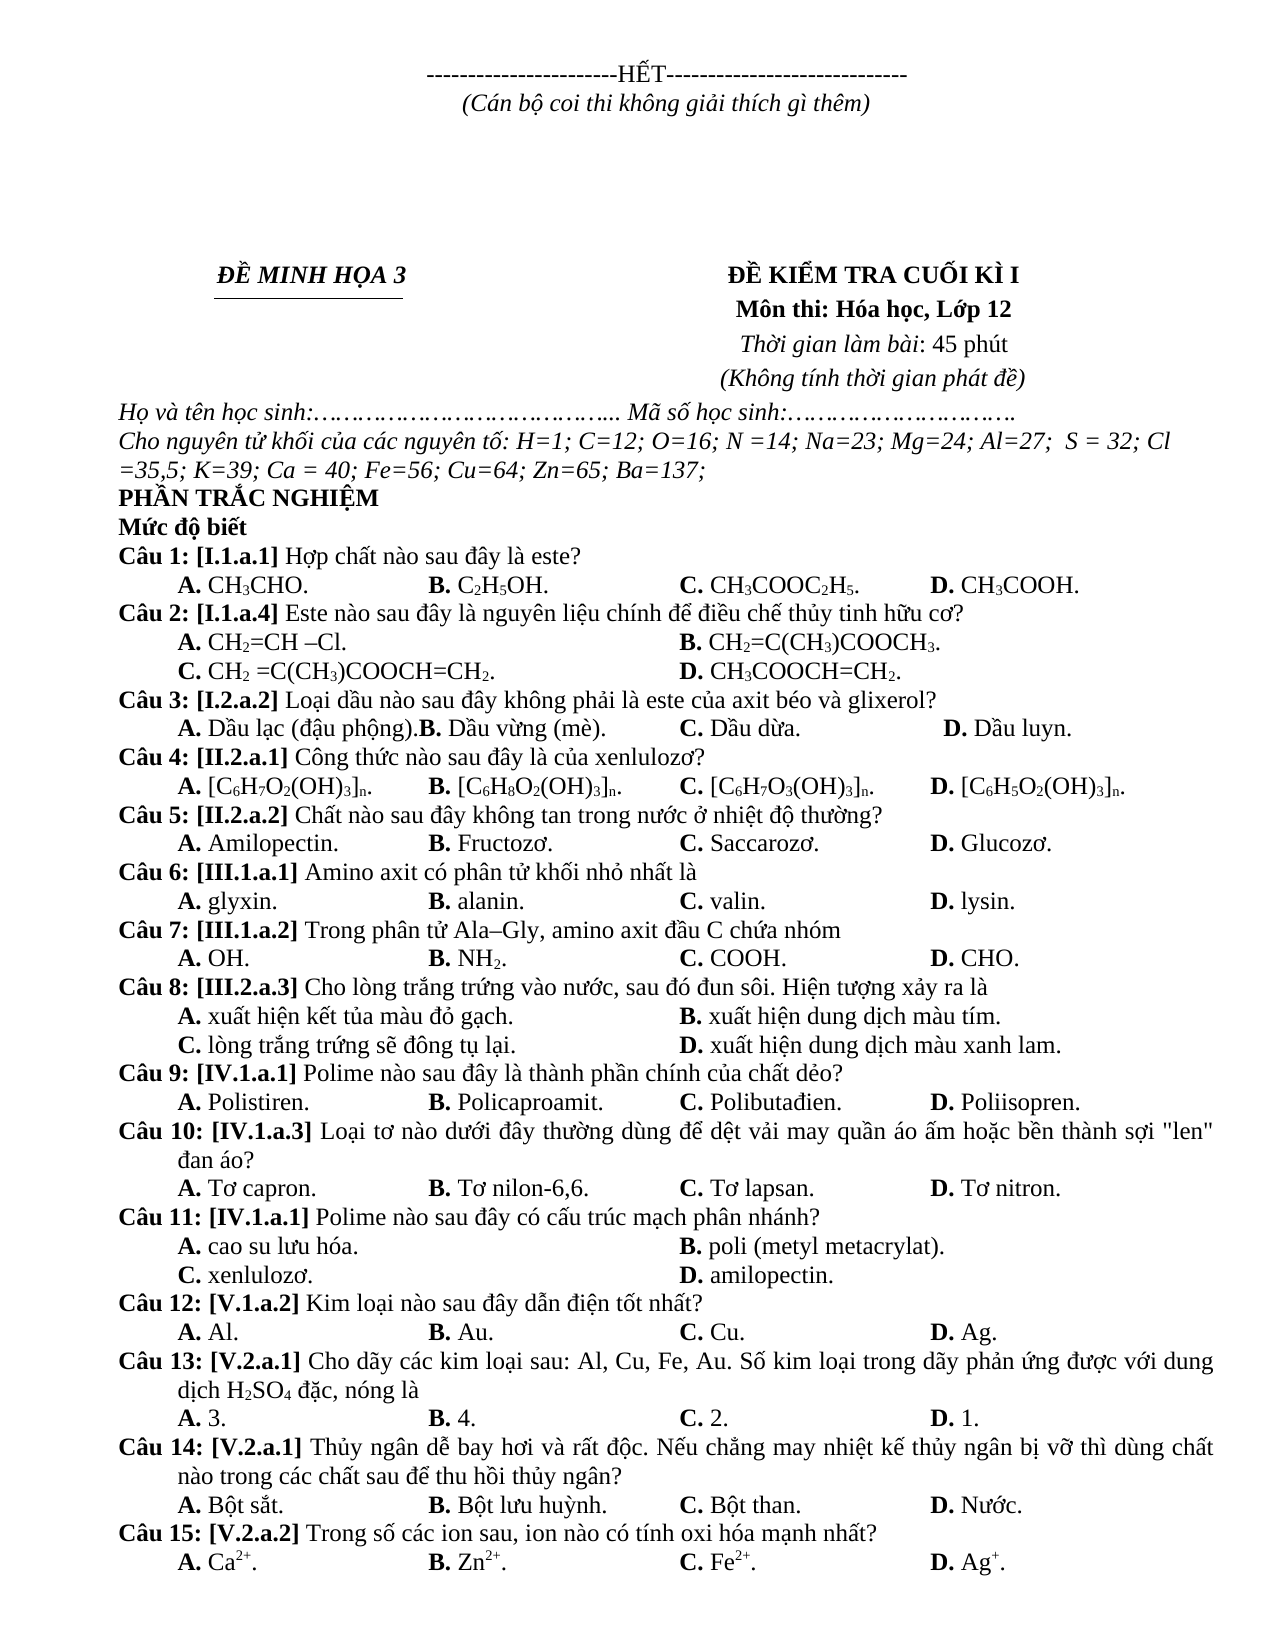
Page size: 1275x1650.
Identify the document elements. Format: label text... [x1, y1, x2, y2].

text Câu 14: [V.2.a.1] Thủy ngân dễ bay hơi và rất độc. Nếu chẳng may nhiệt kế thủy ngân bị vỡ thì dùng chất nào trong các chất sau để thu hồi thủy ngân? [118, 1432, 1216, 1490]
text Câu 8: [III.2.a.3] Cho lòng trắng trứng vào nước, sau đó đun sôi. Hiện tượng xảy ra là [118, 972, 1216, 1001]
text Câu 7: [III.1.a.2] Trong phân tử Ala–Gly, amino axit đầu C chứa nhóm [118, 915, 1216, 943]
text A. Ca2+. B. Zn2+. C. Fe2+. D. Ag+. [177, 1547, 1216, 1576]
text A. Dầu lạc (đậu phộng).B. Dầu vừng (mè). C. Dầu dừa. D. Dầu luyn. [177, 713, 1216, 742]
text A. Amilopectin. B. Fructozơ. C. Saccarozơ. D. Glucozơ. [177, 828, 1216, 857]
text Câu 6: [III.1.a.1] Amino axit có phân tử khối nhỏ nhất là [118, 857, 1216, 886]
text Mức độ biết [118, 512, 1216, 541]
text Câu 11: [IV.1.a.1] Polime nào sau đây có cấu trúc mạch phân nhánh? [118, 1202, 1216, 1231]
text Câu 1: [I.1.a.1] Hợp chất nào sau đây là este? [118, 541, 1216, 570]
text Câu 13: [V.2.a.1] Cho dãy các kim loại sau: Al, Cu, Fe, Au. Số kim loại trong dãy phản ứng được với dung dịch H2SO4 đặc, nóng là [118, 1346, 1216, 1403]
text Câu 4: [II.2.a.1] Công thức nào sau đây là của xenlulozơ? [118, 742, 1216, 771]
text Câu 15: [V.2.a.2] Trong số các ion sau, ion nào có tính oxi hóa mạnh nhất? [118, 1518, 1216, 1547]
text A. CH3CHO. B. C2H5OH. C. CH3COOC2H5. D. CH3COOH. [177, 570, 1216, 598]
text A. xuất hiện kết tủa màu đỏ gạch. B. xuất hiện dung dịch màu tím. [177, 1001, 1216, 1030]
text A. Al. B. Au. C. Cu. D. Ag. [177, 1317, 1216, 1346]
text A. Bột sắt. B. Bột lưu huỳnh. C. Bột than. D. Nước. [177, 1490, 1216, 1518]
text Cho nguyên tử khối của các nguyên tố: H=1; C=12; O=16; N =14; Na=23; Mg=24; Al=27; S = 32; Cl =35,5; K=39; Ca = 40; Fe=56; Cu=64; Zn=65; Ba=137; [118, 426, 1216, 483]
text A. Tơ capron. B. Tơ nilon-6,6. C. Tơ lapsan. D. Tơ nitron. [177, 1173, 1216, 1202]
text -----------------------HẾT----------------------------- [118, 59, 1216, 88]
text C. xenlulozơ. D. amilopectin. [177, 1260, 1216, 1288]
text A. [C6H7O2(OH)3]n. B. [C6H8O2(OH)3]n. C. [C6H7O3(OH)3]n. D. [C6H5O2(OH)3]n. [177, 771, 1216, 800]
text A. OH. B. NH2. C. COOH. D. CHO. [177, 943, 1216, 972]
text Câu 9: [IV.1.a.1] Polime nào sau đây là thành phần chính của chất dẻo? [118, 1058, 1216, 1087]
text Câu 2: [I.1.a.4] Este nào sau đây là nguyên liệu chính để điều chế thủy tinh hữu cơ? [118, 598, 1216, 627]
text C. CH2 =C(CH3)COOCH=CH2. D. CH3COOCH=CH2. [177, 656, 1216, 685]
text Họ và tên học sinh:…………………………………... Mã số học sinh:…………………………. [118, 397, 1216, 426]
text A. CH2=CH –Cl. B. CH2=C(CH3)COOCH3. [177, 627, 1216, 656]
text Câu 5: [II.2.a.2] Chất nào sau đây không tan trong nước ở nhiệt độ thường? [118, 800, 1216, 828]
text A. cao su lưu hóa. B. poli (metyl metacrylat). [177, 1231, 1216, 1260]
text A. glyxin. B. alanin. C. valin. D. lysin. [177, 886, 1216, 915]
text PHẦN TRẮC NGHIỆM [118, 483, 1216, 512]
text A. 3. B. 4. C. 2. D. 1. [177, 1403, 1216, 1432]
text Câu 3: [I.2.a.2] Loại dầu nào sau đây không phải là este của axit béo và glixerol? [118, 685, 1216, 713]
text C. lòng trắng trứng sẽ đông tụ lại. D. xuất hiện dung dịch màu xanh lam. [177, 1030, 1216, 1058]
text Câu 10: [IV.1.a.3] Loại tơ nào dưới đây thường dùng để dệt vải may quần áo ấm hoặc bền thành sợi "len" đan áo? [118, 1116, 1216, 1173]
text A. Polistiren. B. Policaproamit. C. Polibutađien. D. Poliisopren. [177, 1087, 1216, 1116]
table_header ĐỀ KIỂM TRA CUỐI KÌ I Môn thi: Hóa học, Lớp 12 Thời gian làm bài: 45 phút (Không tính thời gian phát đề) [519, 260, 1228, 397]
text (Cán bộ coi thi không giải thích gì thêm) [118, 88, 1216, 117]
text Câu 12: [V.1.a.2] Kim loại nào sau đây dẫn điện tốt nhất? [118, 1288, 1216, 1317]
table_header ĐỀ MINH HỌA 3 [106, 260, 519, 397]
